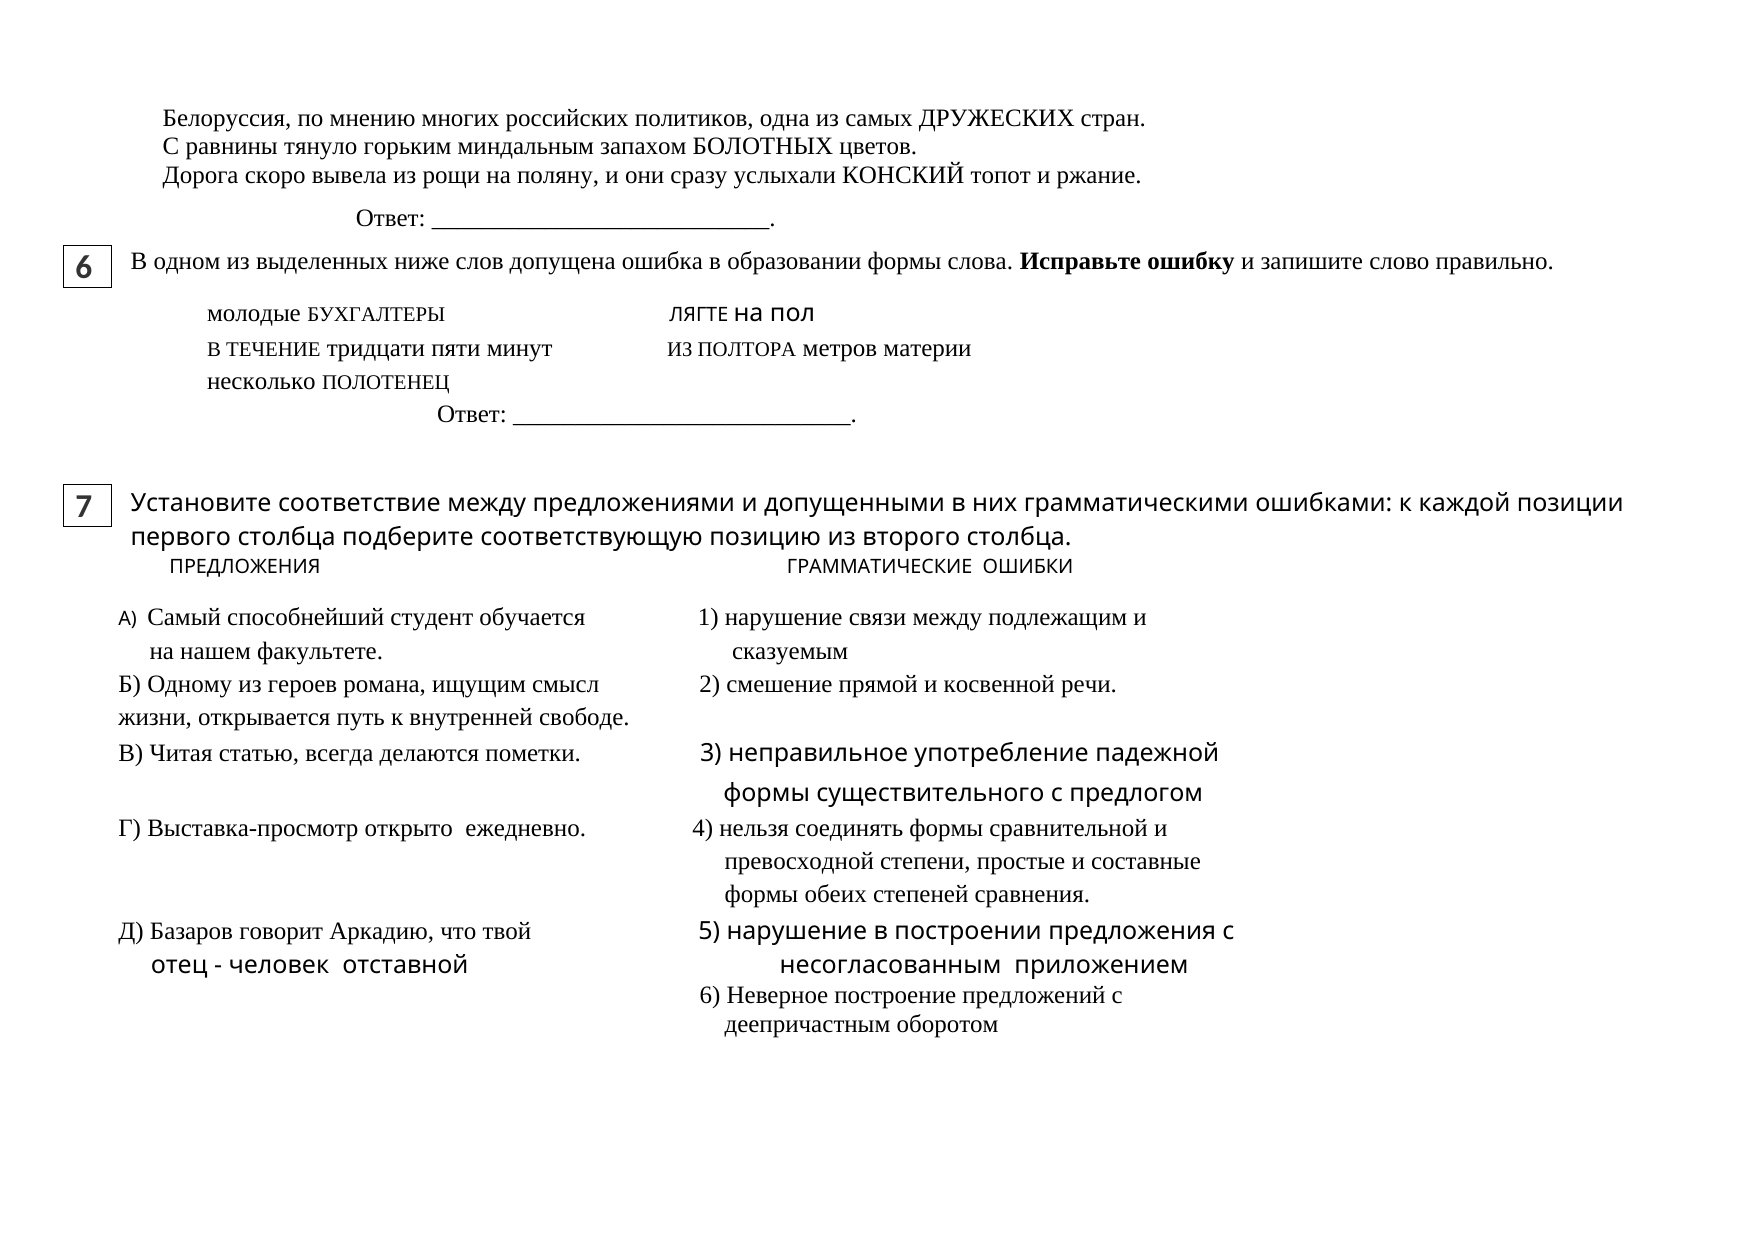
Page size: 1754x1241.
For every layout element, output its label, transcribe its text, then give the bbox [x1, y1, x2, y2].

text превосходной степени, простые и составные [118, 846, 1636, 875]
text А) Самый способнейший студент обучается 1) нарушение связи между подлежащим и [118, 602, 1636, 632]
table_header 6 [64, 246, 111, 287]
text С равнины тянуло горьким миндальным запахом БОЛОТНЫХ цветов. [118, 131, 1636, 160]
text Г) Выставка-просмотр открыто ежедневно. 4) нельзя соединять формы сравнительной и [118, 813, 1636, 842]
text Б) Одному из героев романа, ищущим смысл 2) смешение прямой и косвенной речи. [118, 669, 1636, 698]
text В одном из выделенных ниже слов допущена ошибка в образовании формы слова. Исправьте ошибку и запишите слово правильно. [118, 246, 1636, 275]
text отец - человек отставной несогласованным приложением [118, 947, 1636, 981]
text молодые БУХГАЛТЕРЫ ЛЯГТЕ на пол [118, 294, 1636, 328]
text жизни, открывается путь к внутренней свободе. [118, 702, 1636, 731]
text несколько ПОЛОТЕНЕЦ [118, 366, 1636, 395]
text Ответ: ___________________________. [118, 399, 1636, 428]
text на нашем факультете. сказуемым [118, 636, 1636, 665]
text Д) Базаров говорит Аркадию, что твой 5) нарушение в построении предложения с [118, 912, 1636, 947]
text деепричастным оборотом [118, 1009, 1636, 1038]
text Белоруссия, по мнению многих российских политиков, одна из самых ДРУЖЕСКИХ стран. [118, 103, 1636, 131]
text Ответ: ___________________________. [118, 203, 1636, 232]
table_header 7 [64, 485, 111, 526]
text формы существительного с предлогом [118, 774, 1636, 808]
text Установите соответствие между предложениями и допущенными в них грамматическими ошибками: к каждой позиции первого столбца подберите соответствующую позицию из второго столбца. [118, 485, 1636, 553]
text В ТЕЧЕНИЕ тридцати пяти минут ИЗ ПОЛТОРА метров материи [118, 333, 1636, 362]
text В) Читая статью, всегда делаются пометки. 3) неправильное употребление падежной [118, 735, 1636, 769]
text ПРЕДЛОЖЕНИЯ ГРАММАТИЧЕСКИЕ ОШИБКИ [118, 553, 1636, 580]
text Дорога скоро вывела из рощи на поляну, и они сразу услыхали КОНСКИЙ топот и ржание. [118, 160, 1636, 189]
text формы обеих степеней сравнения. [118, 879, 1636, 908]
text 6) Неверное построение предложений с [118, 981, 1636, 1009]
